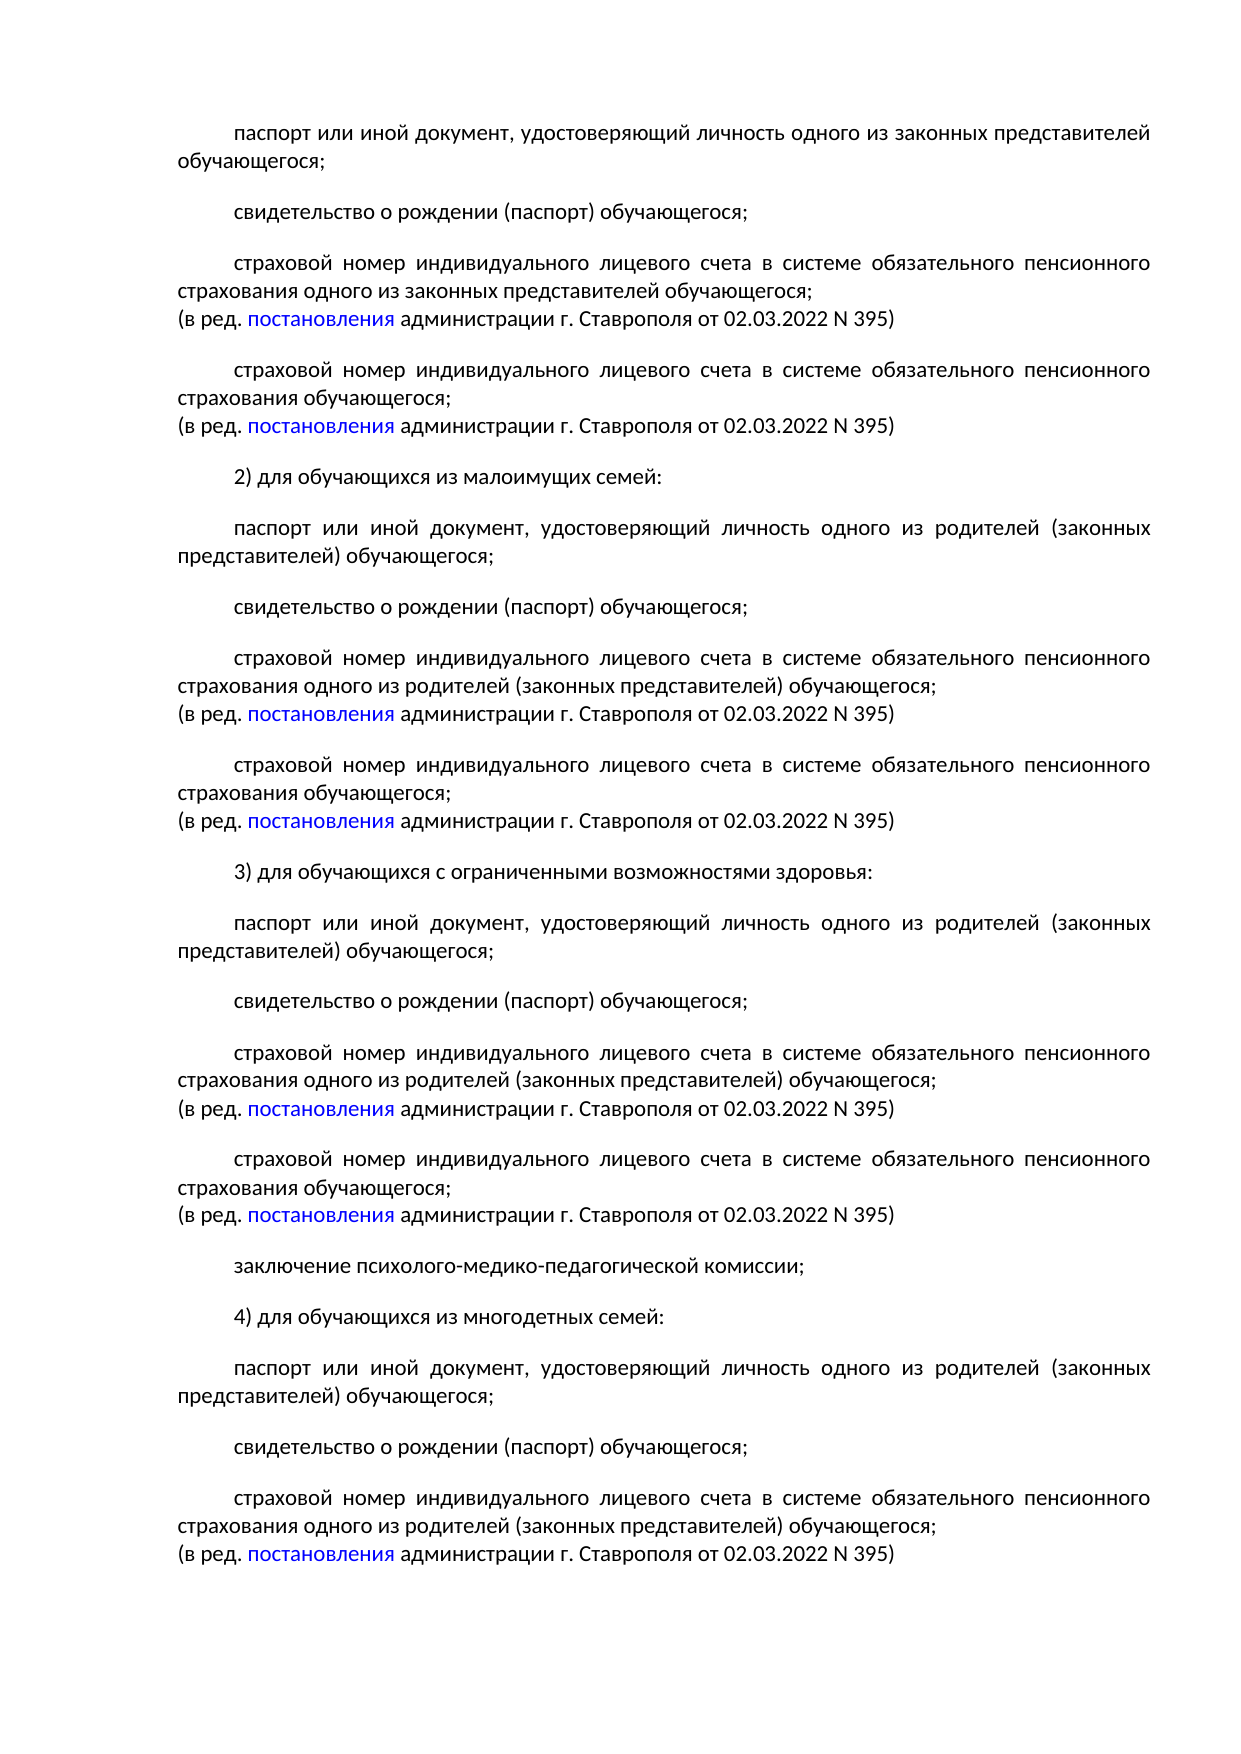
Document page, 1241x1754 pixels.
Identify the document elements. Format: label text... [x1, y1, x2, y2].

text (в ред. постановления администрации г. Ставрополя от 02.03.2022 N 395) [177, 806, 1152, 834]
text страховой номер индивидуального лицевого счета в системе обязательного пенсионного страхования обучающегося; [177, 1144, 1152, 1201]
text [177, 1539, 1152, 1567]
text свидетельство о рождении (паспорт) обучающегося; [177, 1432, 1152, 1460]
text страховой номер индивидуального лицевого счета в системе обязательного пенсионного страхования обучающегося; [177, 750, 1152, 806]
text 2) для обучающихся из малоимущих семей: [177, 462, 1152, 490]
text (в ред. постановления администрации г. Ставрополя от 02.03.2022 N 395) [177, 304, 1152, 332]
text заключение психолого-медико-педагогической комиссии; [177, 1252, 1152, 1279]
text паспорт или иной документ, удостоверяющий личность одного из родителей (законных представителей) обучающегося; [177, 1353, 1152, 1409]
text страховой номер индивидуального лицевого счета в системе обязательного пенсионного страхования обучающегося; [177, 355, 1152, 411]
text свидетельство о рождении (паспорт) обучающегося; [177, 197, 1152, 225]
text паспорт или иной документ, удостоверяющий личность одного из законных представителей обучающегося; [177, 118, 1152, 174]
text свидетельство о рождении (паспорт) обучающегося; [177, 592, 1152, 620]
text страховой номер индивидуального лицевого счета в системе обязательного пенсионного страхования одного из законных представителей обучающегося; [177, 248, 1152, 304]
text (в ред. постановления администрации г. Ставрополя от 02.03.2022 N 395) [177, 411, 1152, 439]
text паспорт или иной документ, удостоверяющий личность одного из родителей (законных представителей) обучающегося; [177, 513, 1152, 569]
text свидетельство о рождении (паспорт) обучающегося; [177, 987, 1152, 1015]
text (в ред. постановления администрации г. Ставрополя от 02.03.2022 N 395) [177, 1094, 1152, 1122]
text паспорт или иной документ, удостоверяющий личность одного из родителей (законных представителей) обучающегося; [177, 908, 1152, 964]
text (в ред. постановления администрации г. Ставрополя от 02.03.2022 N 395) [177, 1201, 1152, 1229]
text (в ред. постановления администрации г. Ставрополя от 02.03.2022 N 395) [177, 699, 1152, 727]
text 3) для обучающихся с ограниченными возможностями здоровья: [177, 857, 1152, 885]
text 4) для обучающихся из многодетных семей: [177, 1302, 1152, 1331]
